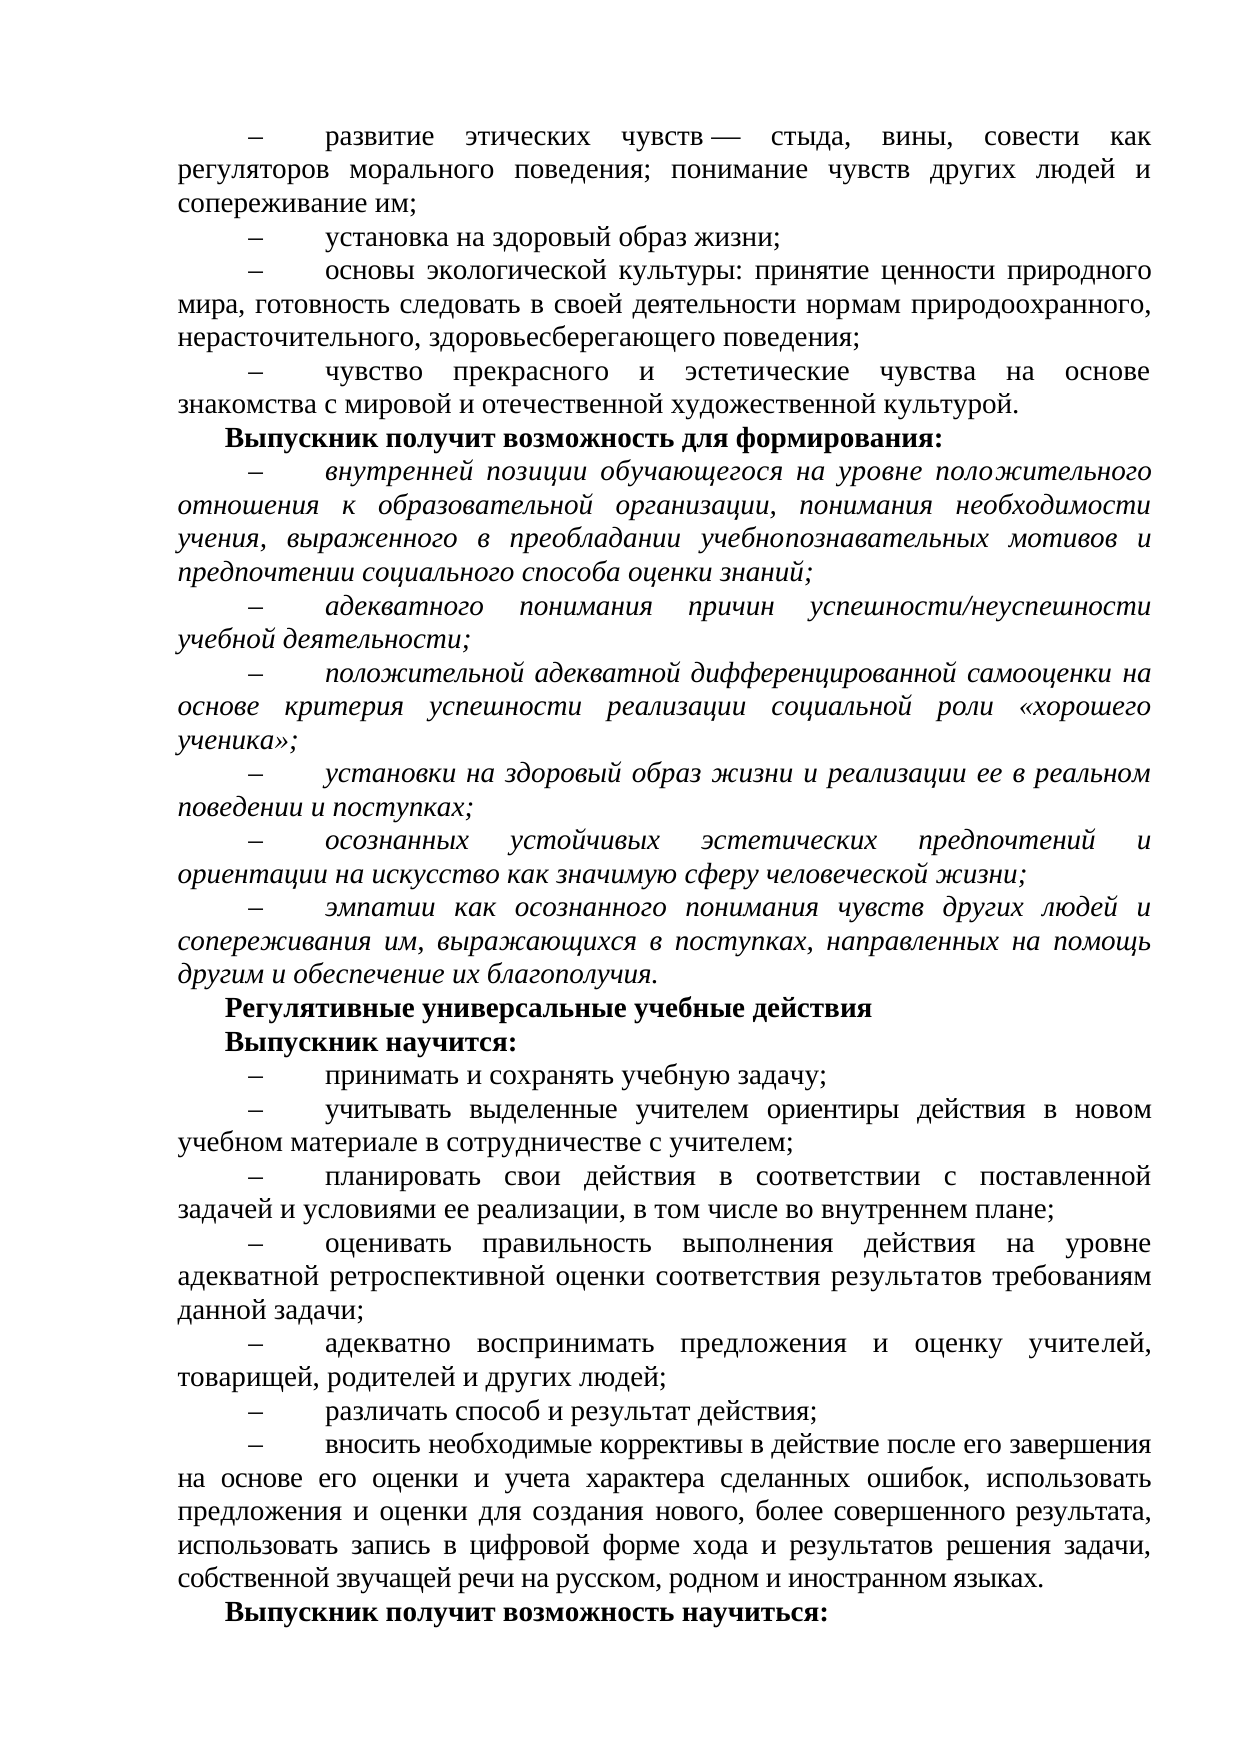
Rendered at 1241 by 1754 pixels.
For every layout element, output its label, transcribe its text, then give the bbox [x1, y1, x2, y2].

list установки на здоровый образ жизни и реализации ее в реальном поведении и поступках; [177, 755, 1152, 822]
list положительной адекватной дифференцированной самооценки на основе критерия успешности реализации социальной роли «хорошего ученика»; [177, 655, 1152, 755]
text Выпускник получит возможность для формирования: [177, 420, 1152, 453]
text Выпускник научится: [177, 1024, 1152, 1057]
list развитие этических чувств — стыда, вины, совести как регуляторов морального поведения; понимание чувств других людей и сопереживание им; [177, 118, 1152, 219]
text Выпускник получит возможность научиться: [177, 1594, 1152, 1627]
list чувство прекрасного и эстетические чувства на основе знакомства с мировой и отечественной художественной культурой. [177, 353, 1152, 420]
list учитывать выделенные учителем ориентиры действия в новом учебном материале в сотрудничестве с учителем; [177, 1091, 1152, 1158]
list принимать и сохранять учебную задачу; [177, 1057, 1152, 1091]
list адекватно воспринимать предложения и оценку учителей, товарищей, родителей и других людей; [177, 1326, 1152, 1393]
list осознанных устойчивых эстетических предпочтений и ориентации на искусство как значимую сферу человеческой жизни; [177, 822, 1152, 889]
list эмпатии как осознанного понимания чувств других людей и сопереживания им, выражающихся в поступках, направленных на помощь другим и обеспечение их благополучия. [177, 889, 1152, 990]
list вносить необходимые коррективы в действие после его завершения на основе его оценки и учета характера сделанных ошибок, использовать предложения и оценки для создания нового, более совершенного результата, использовать запись в цифровой форме хода и результатов решения задачи, собственной звучащей речи на русском, родном и иностранном языках. [177, 1426, 1152, 1594]
text Регулятивные универсальные учебные действия [177, 990, 1152, 1024]
list основы экологической культуры: принятие ценности природного мира, готовность следовать в своей деятельности нормам природоохранного, нерасточительного, здоровьесберегающего поведения; [177, 252, 1152, 353]
list адекватного понимания причин успешности/неуспешности учебной деятельности; [177, 588, 1152, 655]
list планировать свои действия в соответствии с поставленной задачей и условиями ее реализации, в том числе во внутреннем плане; [177, 1158, 1152, 1225]
list оценивать правильность выполнения действия на уровне адекватной ретроспективной оценки соответствия результатов требованиям данной задачи; [177, 1225, 1152, 1326]
list внутренней позиции обучающегося на уровне положительного отношения к образовательной организации, понимания необходимости учения, выраженного в преобладании учебно­познавательных мотивов и предпочтении социального способа оценки знаний; [177, 453, 1152, 588]
list установка на здоровый образ жизни; [177, 219, 1152, 252]
list различать способ и результат действия; [177, 1393, 1152, 1426]
